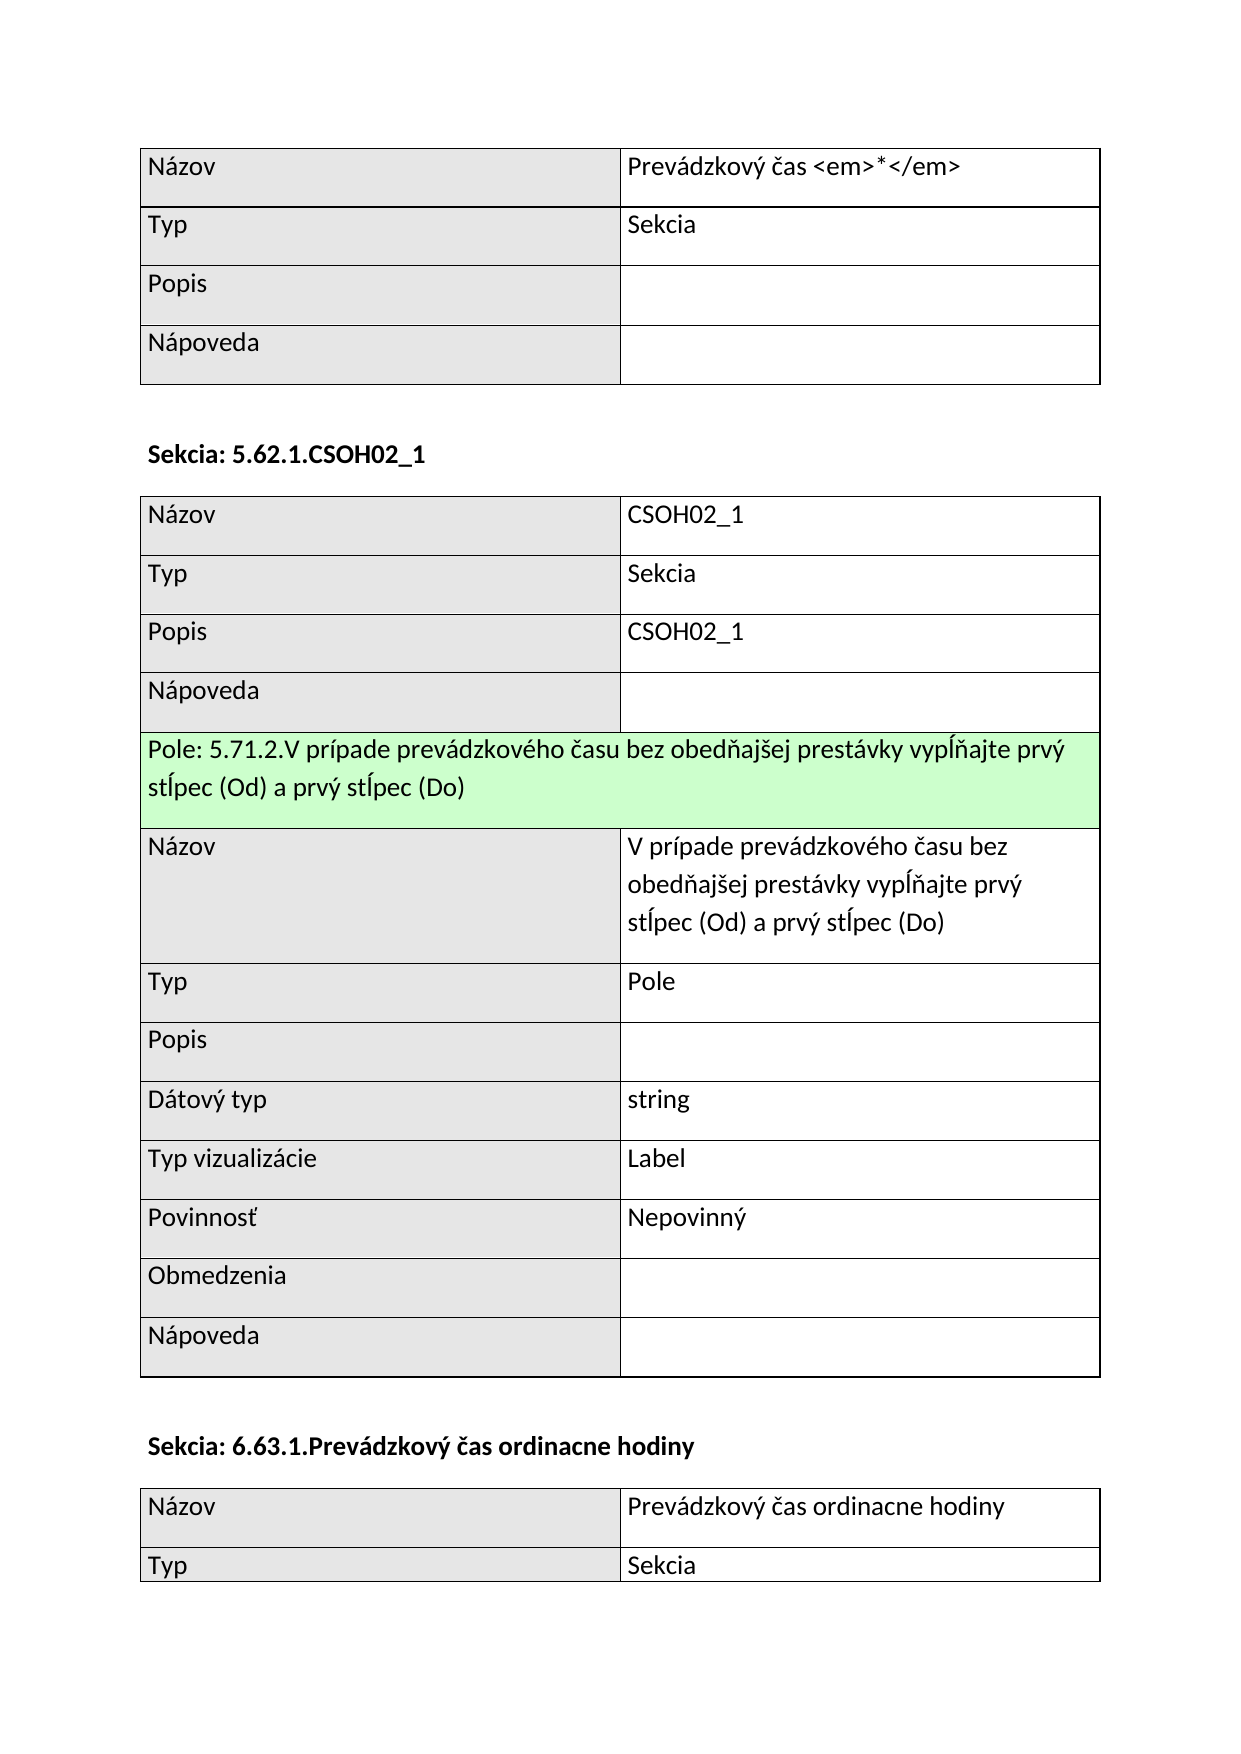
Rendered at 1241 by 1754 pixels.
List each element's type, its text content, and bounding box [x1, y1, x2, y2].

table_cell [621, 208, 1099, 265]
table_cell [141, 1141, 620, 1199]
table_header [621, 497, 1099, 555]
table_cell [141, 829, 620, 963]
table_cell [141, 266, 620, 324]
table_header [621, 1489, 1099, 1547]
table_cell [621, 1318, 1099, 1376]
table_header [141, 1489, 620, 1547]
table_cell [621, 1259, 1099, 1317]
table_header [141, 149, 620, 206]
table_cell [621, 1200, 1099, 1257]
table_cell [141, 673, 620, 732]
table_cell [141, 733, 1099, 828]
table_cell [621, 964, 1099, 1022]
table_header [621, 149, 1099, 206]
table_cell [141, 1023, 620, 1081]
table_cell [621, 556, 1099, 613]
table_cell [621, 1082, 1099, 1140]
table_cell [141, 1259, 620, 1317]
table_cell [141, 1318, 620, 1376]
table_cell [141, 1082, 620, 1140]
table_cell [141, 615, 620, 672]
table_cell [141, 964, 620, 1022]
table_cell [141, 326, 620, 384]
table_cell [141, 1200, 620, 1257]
text Sekcia: 5.62.1.CSOH02_1 [148, 437, 1093, 470]
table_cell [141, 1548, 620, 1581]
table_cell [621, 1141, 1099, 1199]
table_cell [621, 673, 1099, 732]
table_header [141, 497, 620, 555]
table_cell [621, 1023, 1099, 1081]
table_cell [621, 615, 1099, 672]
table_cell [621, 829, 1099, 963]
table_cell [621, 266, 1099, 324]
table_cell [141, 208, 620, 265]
text Sekcia: 6.63.1.Prevádzkový čas ordinacne hodiny [148, 1429, 1093, 1462]
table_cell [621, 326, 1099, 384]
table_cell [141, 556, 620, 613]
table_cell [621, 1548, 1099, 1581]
